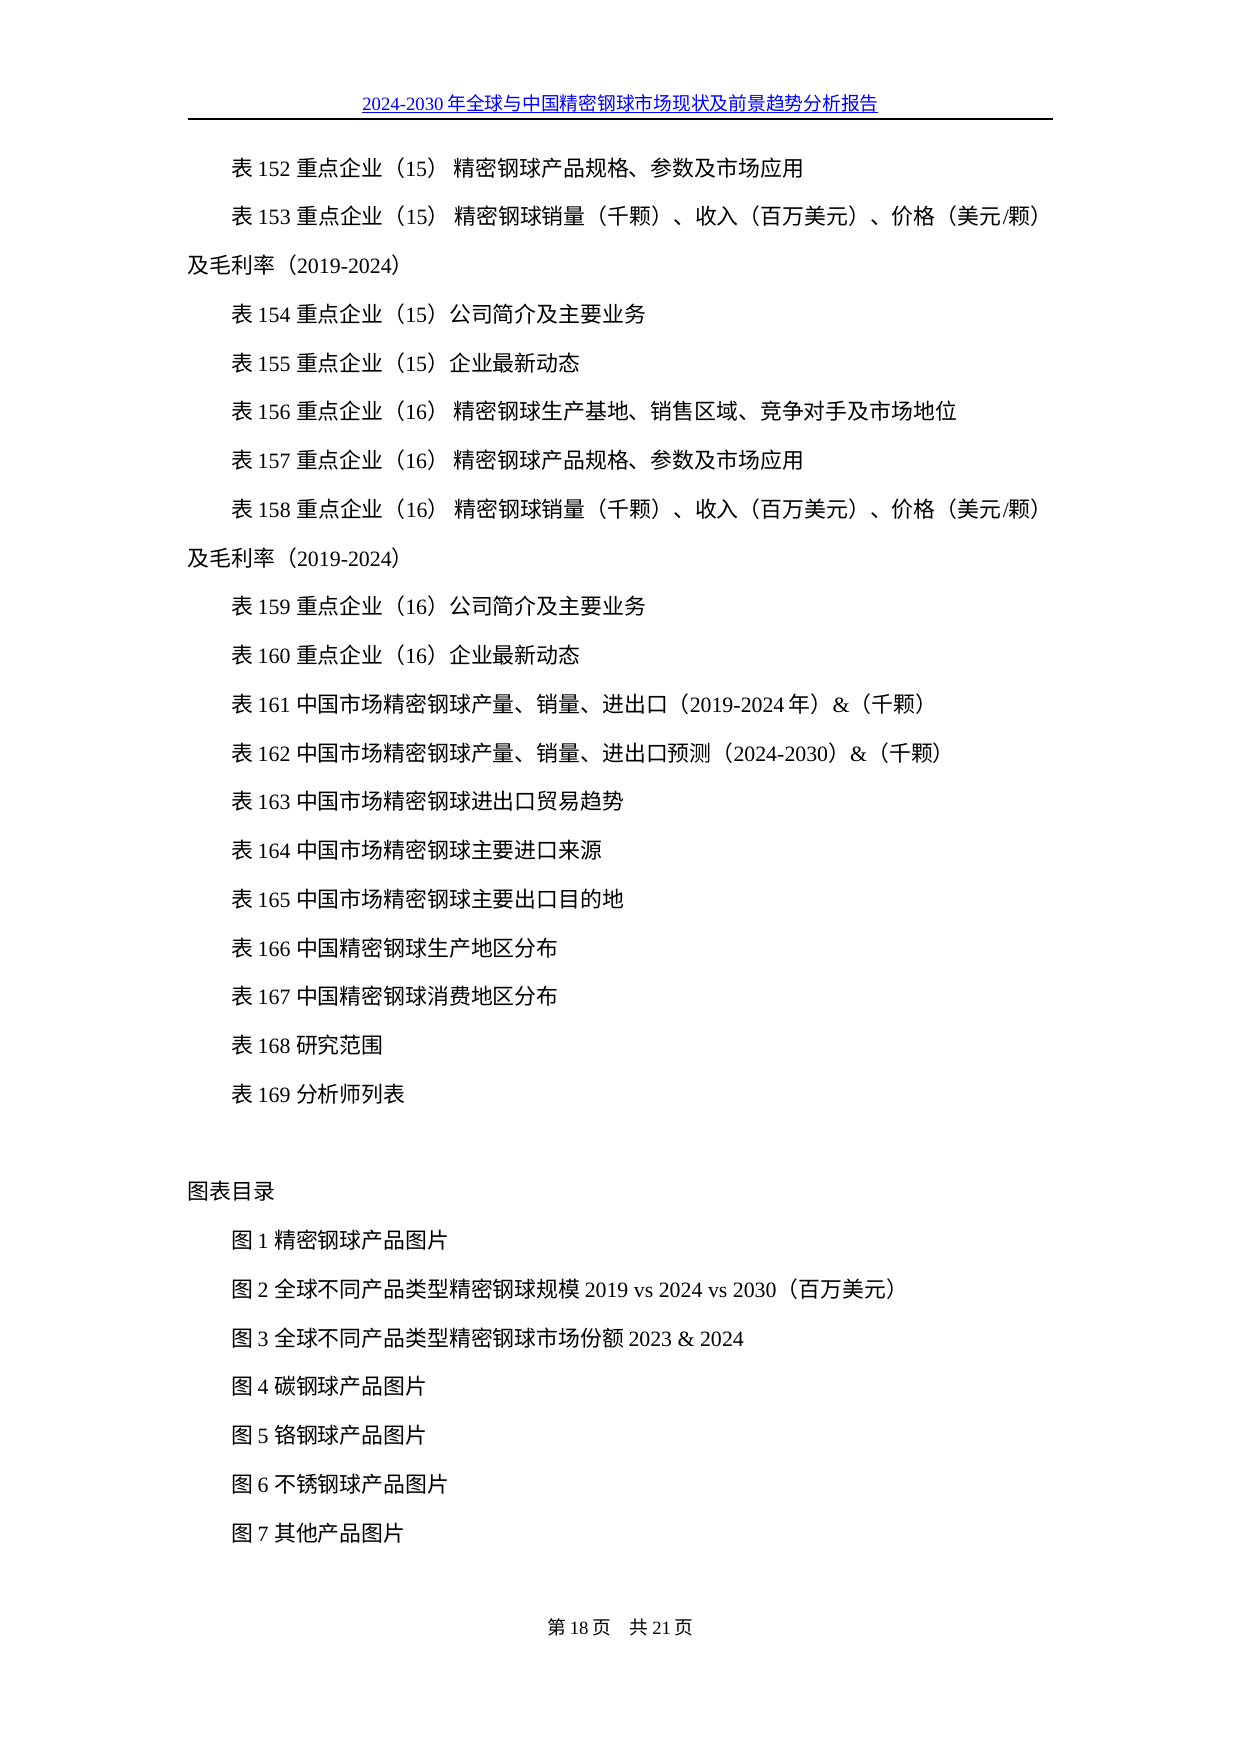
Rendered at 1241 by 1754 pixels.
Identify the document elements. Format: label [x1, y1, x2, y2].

text [187, 150, 1053, 1548]
